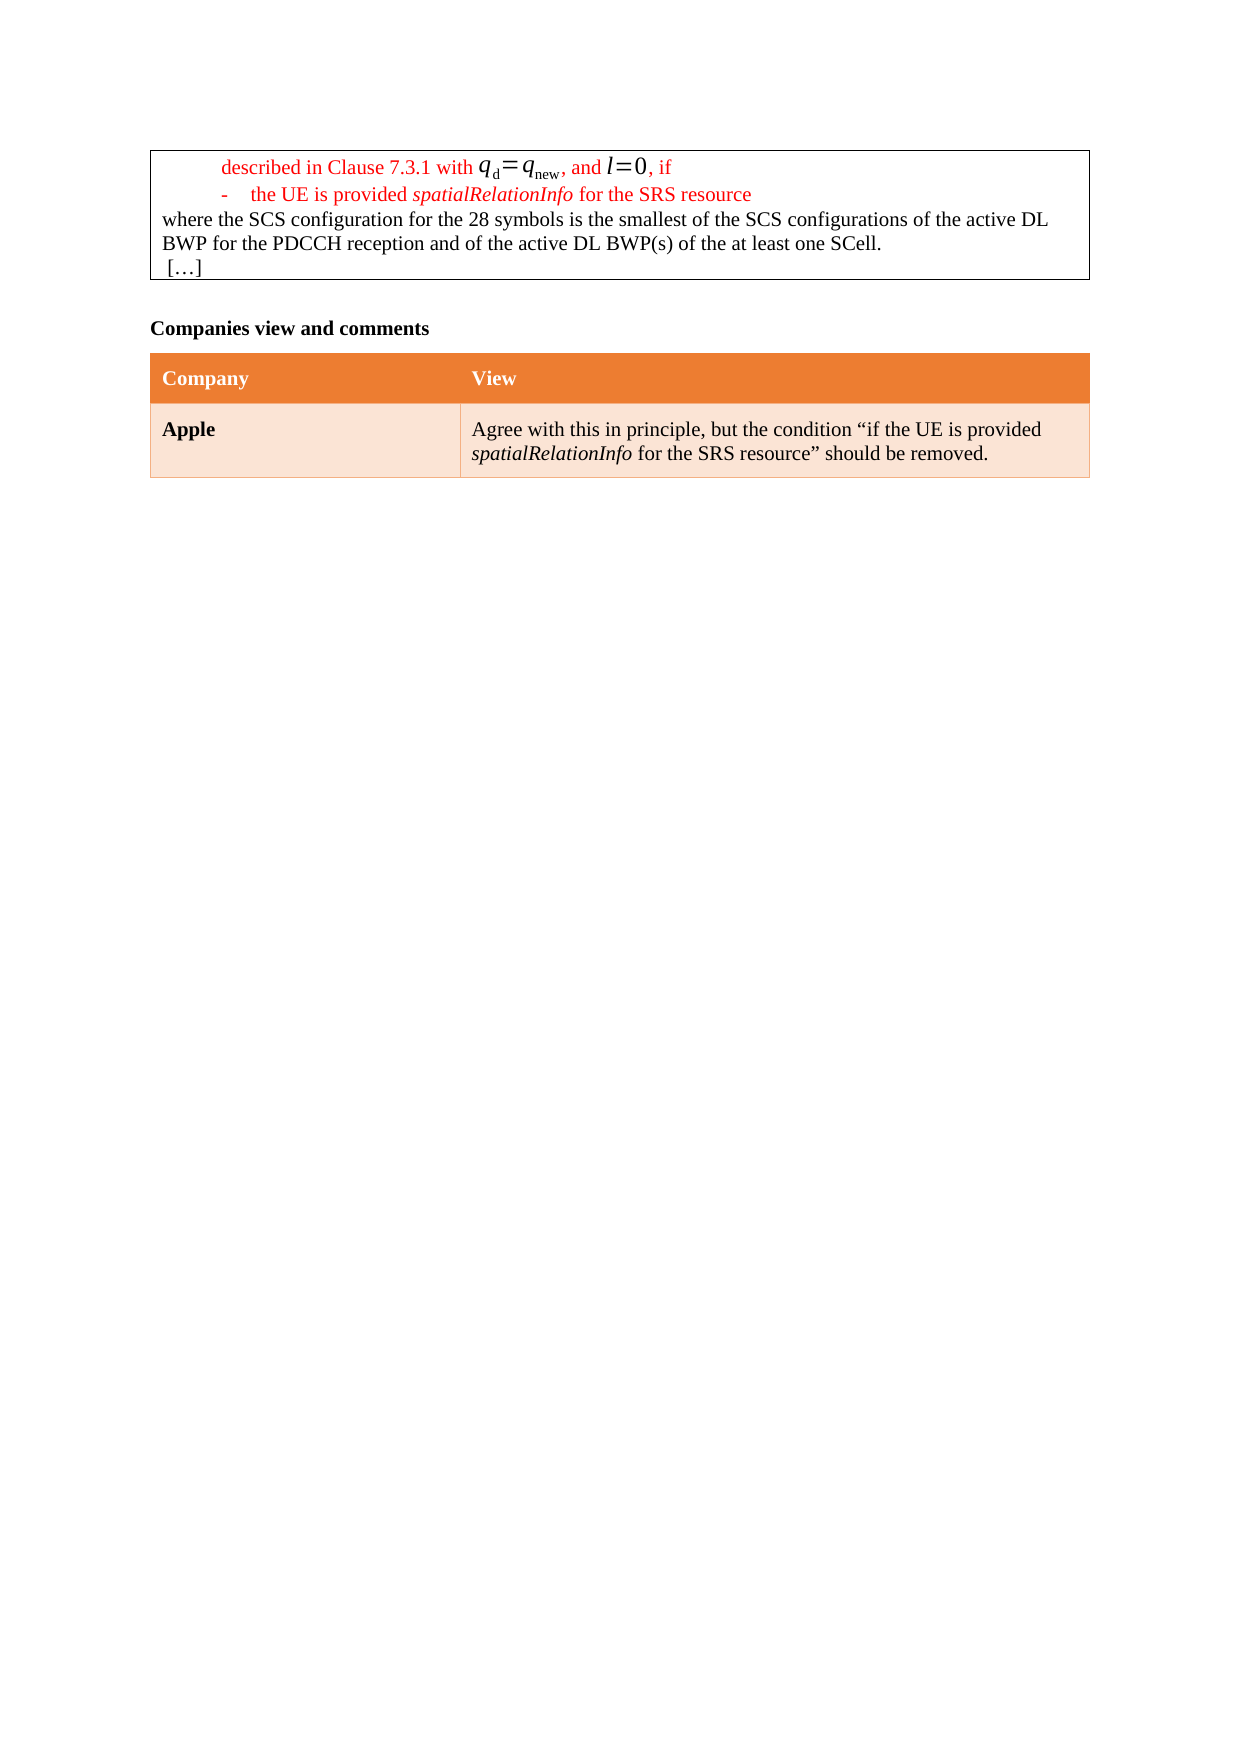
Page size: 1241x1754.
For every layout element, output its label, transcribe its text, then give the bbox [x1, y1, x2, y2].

table_header View [461, 354, 1089, 403]
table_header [151, 151, 1089, 279]
table_cell Apple [151, 404, 460, 477]
table_header Company [151, 354, 460, 403]
text Companies view and comments [150, 316, 1090, 340]
table_cell Agree with this in principle, but the condition “if the UE is provided spatialRelationInfo for the SRS resource” should be removed. [461, 404, 1089, 477]
